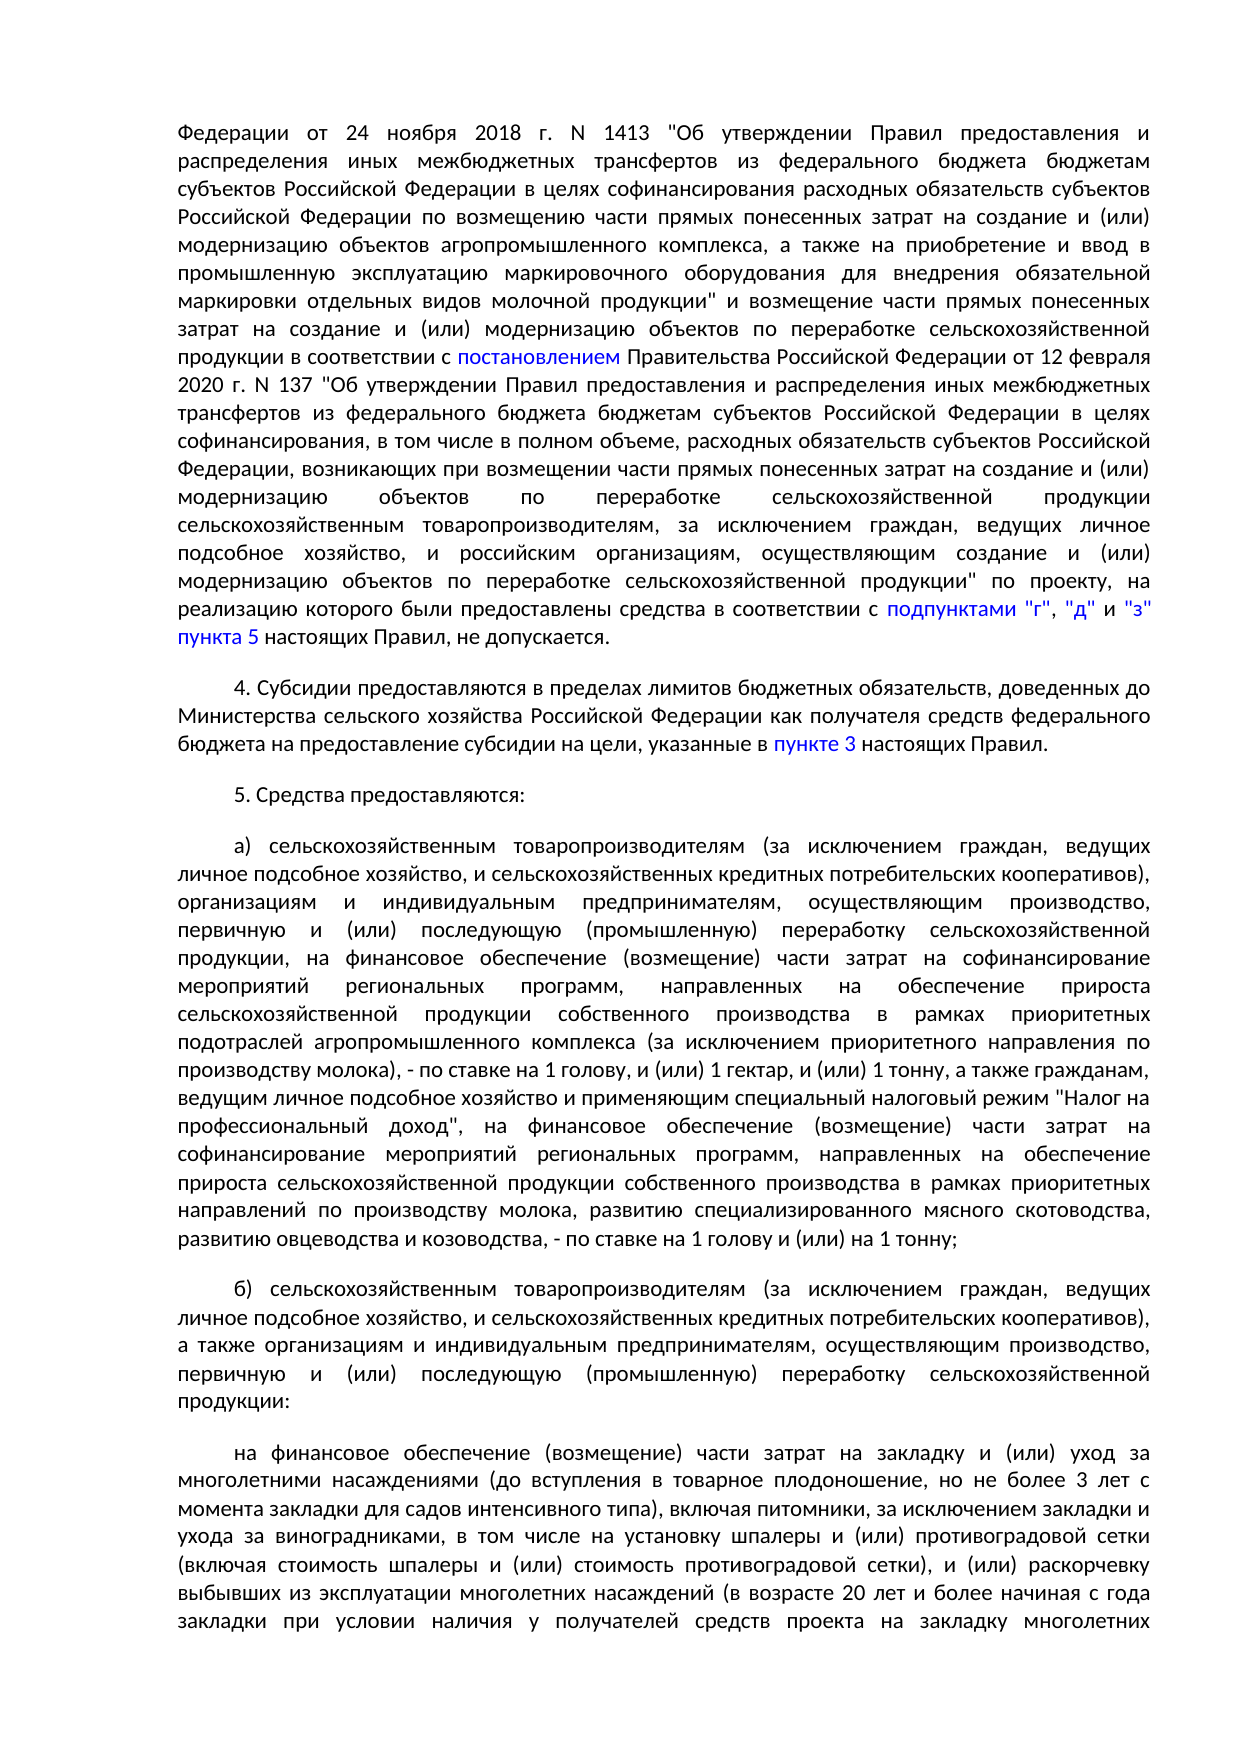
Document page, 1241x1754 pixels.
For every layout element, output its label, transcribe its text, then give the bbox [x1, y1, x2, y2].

text 4. Субсидии предоставляются в пределах лимитов бюджетных обязательств, доведенных до Министерства сельского хозяйства Российской Федерации как получателя средств федерального бюджета на предоставление субсидии на цели, указанные в пункте 3 настоящих Правил. [177, 673, 1152, 757]
text а) сельскохозяйственным товаропроизводителям (за исключением граждан, ведущих личное подсобное хозяйство, и сельскохозяйственных кредитных потребительских кооперативов), организациям и индивидуальным предпринимателям, осуществляющим производство, первичную и (или) последующую (промышленную) переработку сельскохозяйственной продукции, на финансовое обеспечение (возмещение) части затрат на софинансирование мероприятий региональных программ, направленных на обеспечение прироста сельскохозяйственной продукции собственного производства в рамках приоритетных подотраслей агропромышленного комплекса (за исключением приоритетного направления по производству молока), - по ставке на 1 голову, и (или) 1 гектар, и (или) 1 тонну, а также гражданам, ведущим личное подсобное хозяйство и применяющим специальный налоговый режим "Налог на профессиональный доход", на финансовое обеспечение (возмещение) части затрат на софинансирование мероприятий региональных программ, направленных на обеспечение прироста сельскохозяйственной продукции собственного производства в рамках приоритетных направлений по производству молока, развитию специализированного мясного скотоводства, развитию овцеводства и козоводства, - по ставке на 1 голову и (или) на 1 тонну; [177, 831, 1152, 1252]
text 5. Средства предоставляются: [177, 780, 1152, 808]
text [177, 1438, 1152, 1634]
text б) сельскохозяйственным товаропроизводителям (за исключением граждан, ведущих личное подсобное хозяйство, и сельскохозяйственных кредитных потребительских кооперативов), а также организациям и индивидуальным предпринимателям, осуществляющим производство, первичную и (или) последующую (промышленную) переработку сельскохозяйственной продукции: [177, 1274, 1152, 1415]
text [177, 118, 1152, 651]
